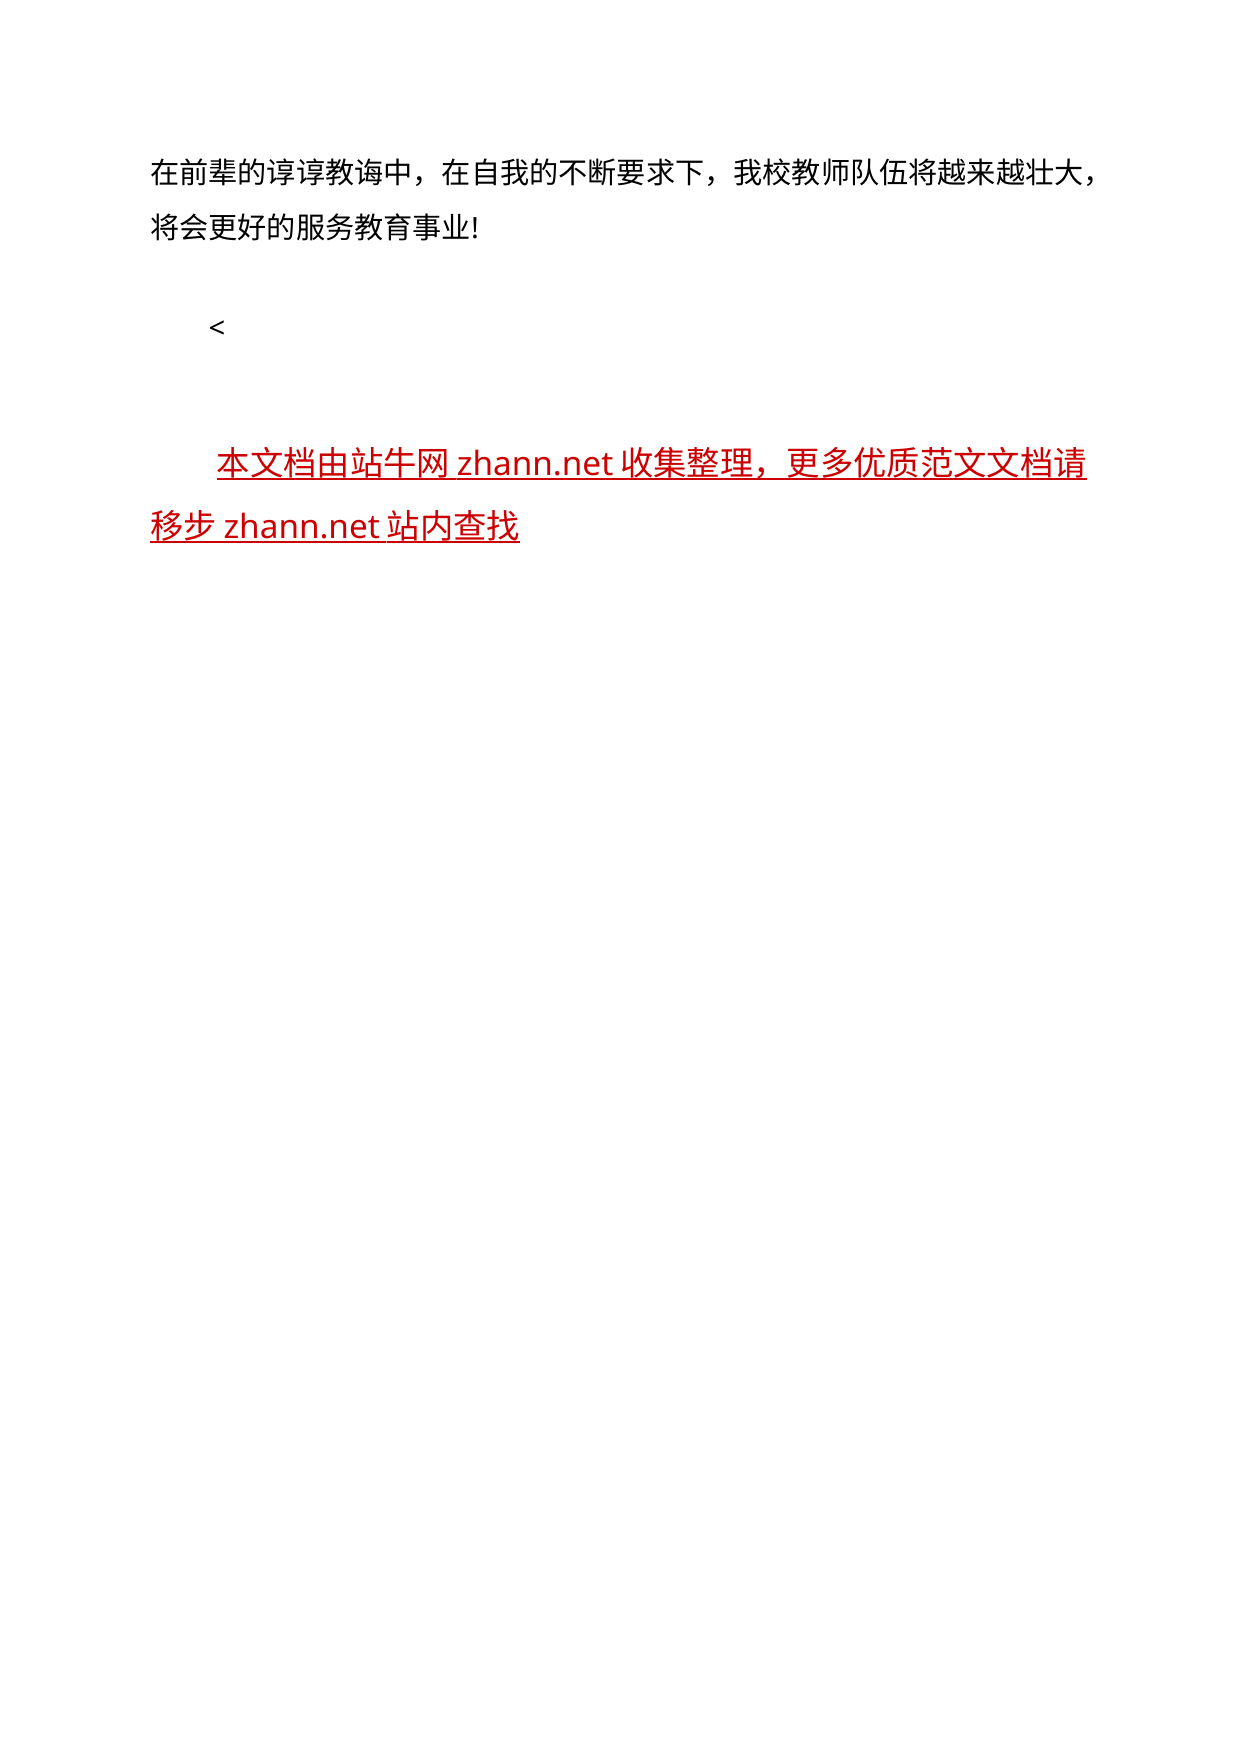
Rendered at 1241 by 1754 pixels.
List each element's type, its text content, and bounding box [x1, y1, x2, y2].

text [150, 150, 1090, 247]
text 本文档由站牛网zhann.net收集整理，更多优质范文文档请移步zhann.net站内查找 [150, 437, 1090, 548]
text < [150, 307, 1090, 347]
